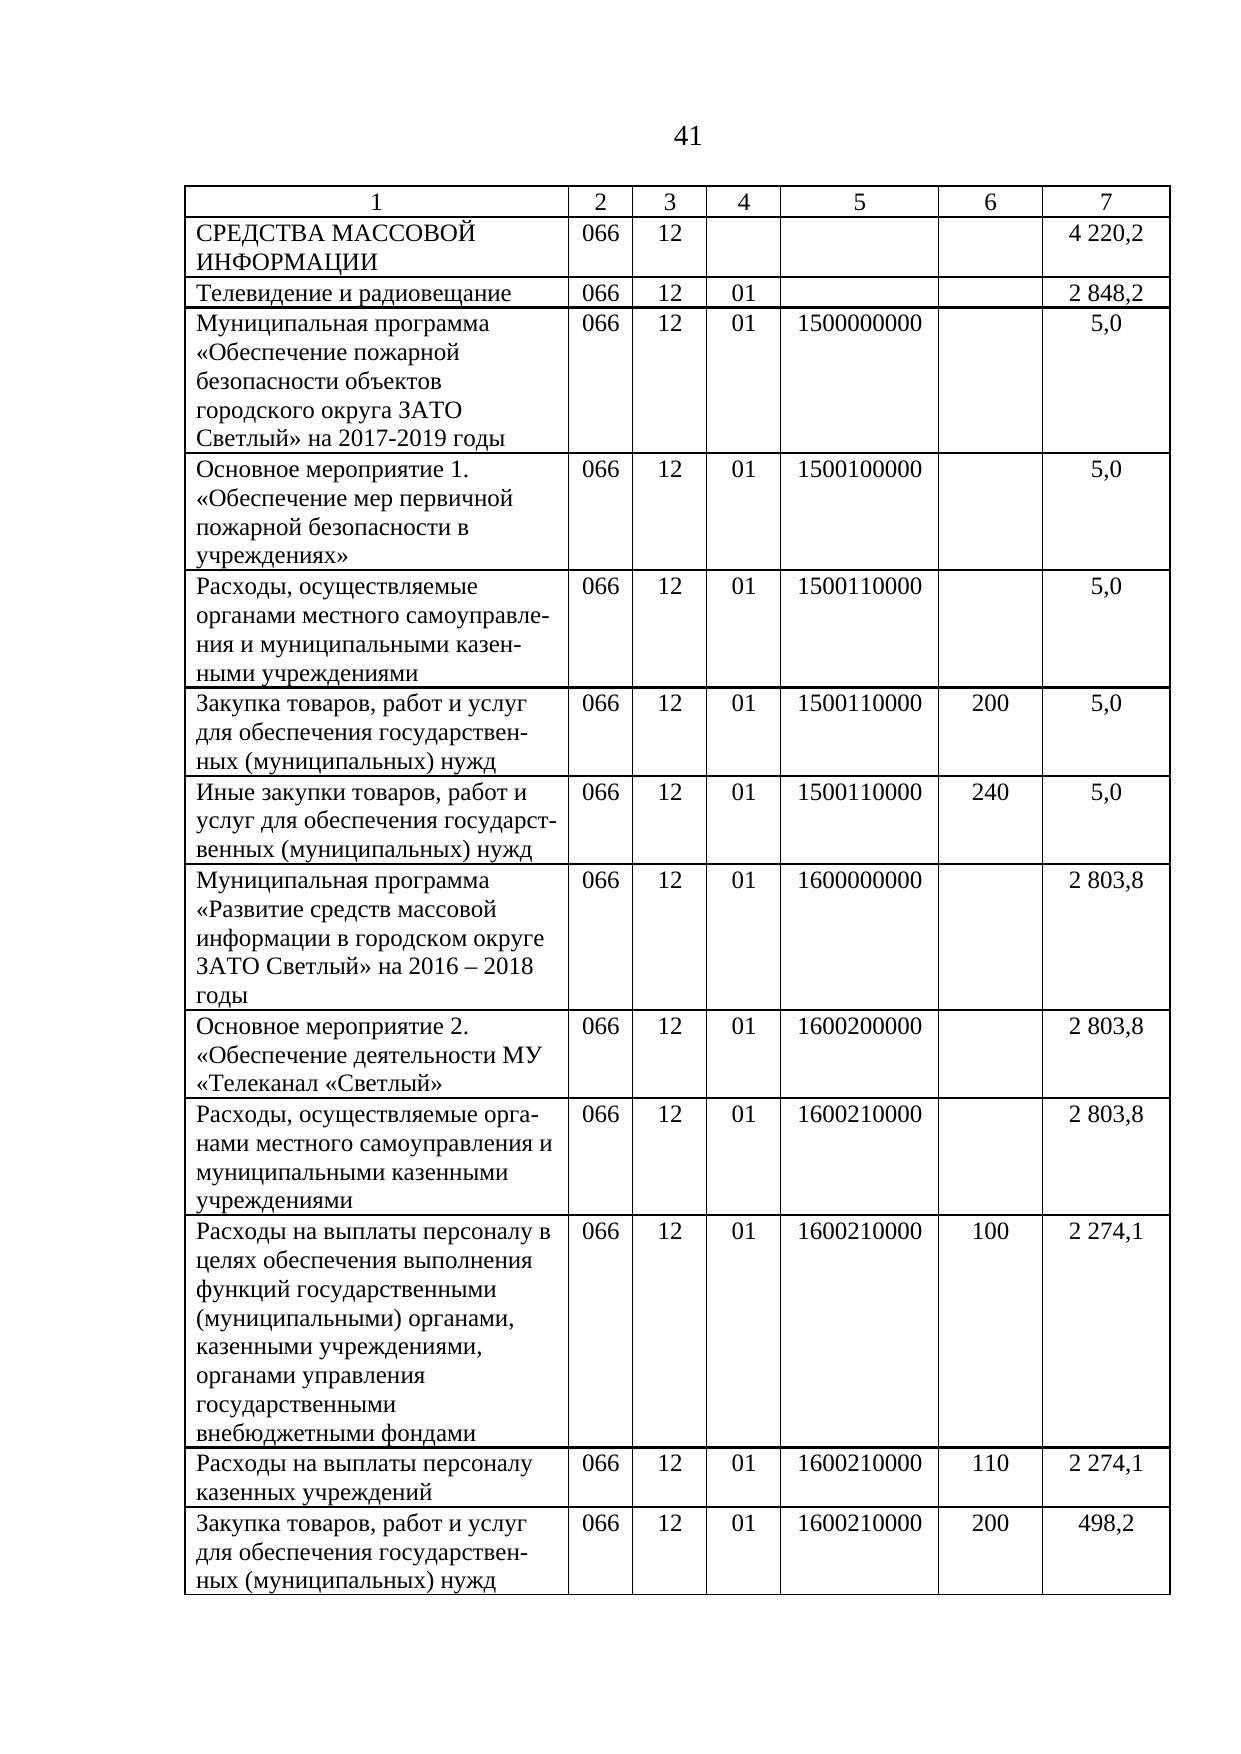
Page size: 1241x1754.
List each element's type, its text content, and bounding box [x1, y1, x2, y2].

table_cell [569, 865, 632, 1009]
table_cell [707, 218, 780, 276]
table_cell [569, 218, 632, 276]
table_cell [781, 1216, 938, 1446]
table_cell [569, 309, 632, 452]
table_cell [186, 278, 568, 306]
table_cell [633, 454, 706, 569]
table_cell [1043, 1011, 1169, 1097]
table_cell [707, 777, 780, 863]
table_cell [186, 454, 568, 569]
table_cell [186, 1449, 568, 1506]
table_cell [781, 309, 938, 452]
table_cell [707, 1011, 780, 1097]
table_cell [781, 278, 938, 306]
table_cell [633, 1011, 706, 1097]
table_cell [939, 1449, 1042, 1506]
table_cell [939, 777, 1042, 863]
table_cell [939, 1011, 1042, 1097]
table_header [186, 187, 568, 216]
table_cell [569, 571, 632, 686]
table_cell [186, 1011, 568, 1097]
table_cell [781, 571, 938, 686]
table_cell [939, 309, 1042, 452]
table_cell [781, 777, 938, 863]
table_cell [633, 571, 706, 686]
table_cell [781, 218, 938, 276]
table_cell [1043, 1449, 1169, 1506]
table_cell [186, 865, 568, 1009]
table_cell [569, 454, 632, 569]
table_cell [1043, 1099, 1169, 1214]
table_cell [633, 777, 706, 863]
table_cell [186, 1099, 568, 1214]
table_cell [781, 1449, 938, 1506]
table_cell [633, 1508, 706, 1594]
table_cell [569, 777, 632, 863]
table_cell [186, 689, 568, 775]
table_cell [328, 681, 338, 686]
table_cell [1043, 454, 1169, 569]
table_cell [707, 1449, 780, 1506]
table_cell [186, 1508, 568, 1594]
text 41 [207, 118, 1169, 152]
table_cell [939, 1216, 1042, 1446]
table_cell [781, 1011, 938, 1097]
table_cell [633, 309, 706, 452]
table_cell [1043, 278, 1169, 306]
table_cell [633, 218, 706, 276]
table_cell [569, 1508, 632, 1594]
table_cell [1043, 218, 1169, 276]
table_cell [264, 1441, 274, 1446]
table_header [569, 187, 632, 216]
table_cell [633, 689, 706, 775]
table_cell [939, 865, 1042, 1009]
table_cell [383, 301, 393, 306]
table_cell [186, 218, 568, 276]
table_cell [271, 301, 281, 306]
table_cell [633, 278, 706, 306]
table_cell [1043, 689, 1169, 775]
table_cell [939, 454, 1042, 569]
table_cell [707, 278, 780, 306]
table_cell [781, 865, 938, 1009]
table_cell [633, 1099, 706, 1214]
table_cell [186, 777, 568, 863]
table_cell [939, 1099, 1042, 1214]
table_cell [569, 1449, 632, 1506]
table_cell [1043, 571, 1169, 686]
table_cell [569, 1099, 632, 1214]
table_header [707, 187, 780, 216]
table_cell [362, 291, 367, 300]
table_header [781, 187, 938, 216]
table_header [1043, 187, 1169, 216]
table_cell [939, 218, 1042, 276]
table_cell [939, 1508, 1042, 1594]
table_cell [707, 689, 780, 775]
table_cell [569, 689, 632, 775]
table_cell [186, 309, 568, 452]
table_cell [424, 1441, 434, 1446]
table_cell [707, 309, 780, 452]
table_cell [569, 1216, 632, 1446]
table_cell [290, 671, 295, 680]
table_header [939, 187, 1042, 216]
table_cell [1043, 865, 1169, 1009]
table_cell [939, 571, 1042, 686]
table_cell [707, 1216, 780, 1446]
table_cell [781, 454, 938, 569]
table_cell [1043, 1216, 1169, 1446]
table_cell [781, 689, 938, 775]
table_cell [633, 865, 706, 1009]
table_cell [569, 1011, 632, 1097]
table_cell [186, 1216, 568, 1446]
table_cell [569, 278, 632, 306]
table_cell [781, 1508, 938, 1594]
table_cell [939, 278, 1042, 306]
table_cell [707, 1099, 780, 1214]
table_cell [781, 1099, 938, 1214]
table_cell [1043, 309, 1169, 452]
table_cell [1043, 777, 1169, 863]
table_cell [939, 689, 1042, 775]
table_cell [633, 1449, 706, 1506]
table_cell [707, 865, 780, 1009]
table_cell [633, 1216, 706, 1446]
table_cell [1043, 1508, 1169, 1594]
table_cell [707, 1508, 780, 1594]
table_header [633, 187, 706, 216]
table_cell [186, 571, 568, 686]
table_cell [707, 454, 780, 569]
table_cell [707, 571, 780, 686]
